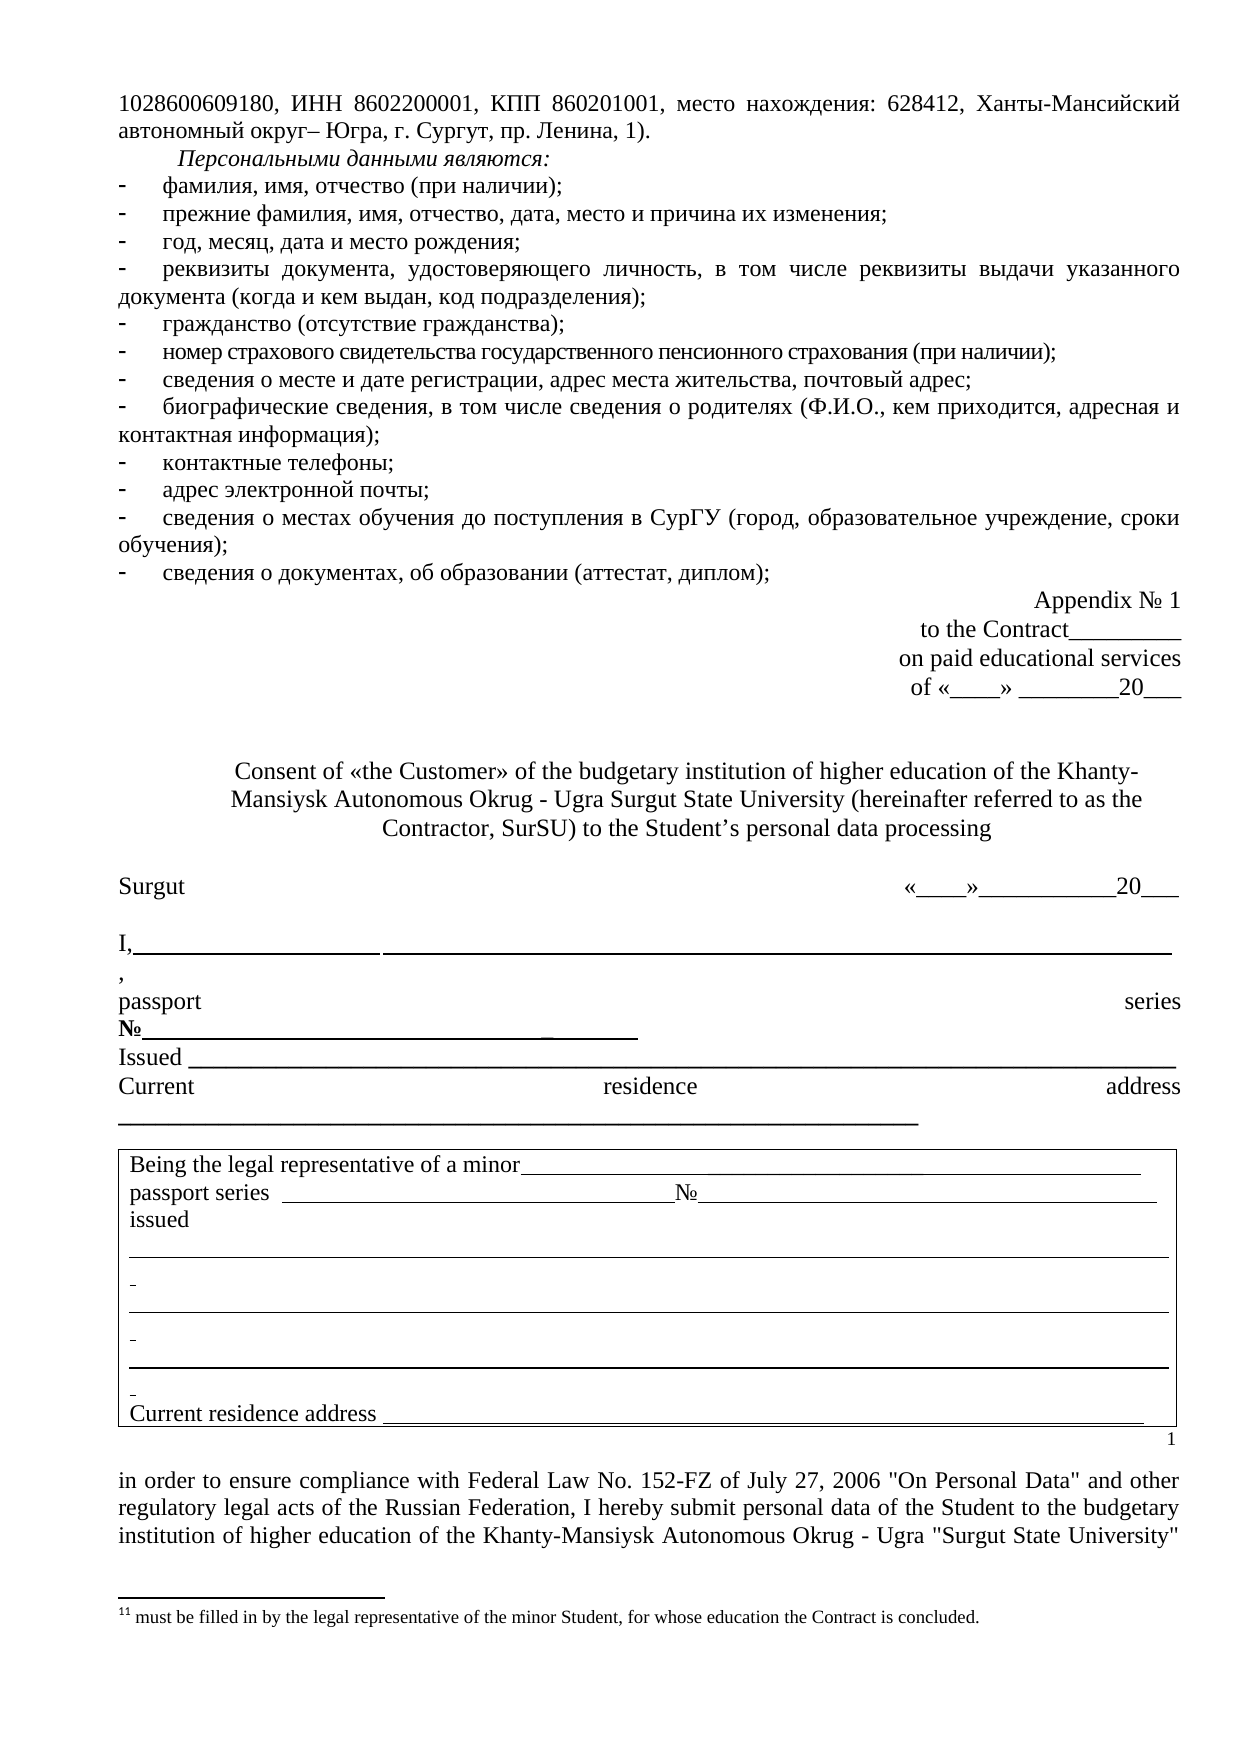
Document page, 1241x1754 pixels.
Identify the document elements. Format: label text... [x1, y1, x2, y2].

text Consent of «the Customer» of the budgetary institution of higher education of the Khanty-Mansiysk Autonomous Okrug - Ugra Surgut State University (hereinafter referred to as the Contractor, SurSU) to the Student’s personal data processing [192, 756, 1181, 842]
text to the Contract_________ [192, 614, 1181, 643]
list сведения о месте и дате регистрации, адрес места жительства, почтовый адрес; [118, 365, 1181, 392]
list сведения о местах обучения до поступления в СурГУ (город, образовательное учреждение, сроки обучения); [118, 503, 1181, 558]
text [118, 89, 1181, 144]
text Issued _______________________________________________________________________________ [118, 1042, 1181, 1071]
list номер страхового свидетельства государственного пенсионного страхования (при наличии); [118, 337, 1181, 365]
text Surgut «____»___________20___ [118, 871, 1181, 899]
text on paid educational services [192, 643, 1181, 672]
list контактные телефоны; [118, 447, 1181, 475]
text passport series № _ [118, 986, 1181, 1042]
text of «____» ________20___ [192, 672, 1181, 701]
list год, месяц, дата и место рождения; [118, 227, 1181, 254]
list биографические сведения, в том числе сведения о родителях (Ф.И.О., кем приходится, адресная и контактная информация); [118, 392, 1181, 447]
text Current residence address ________________________________________________________________ [118, 1071, 1181, 1128]
list реквизиты документа, удостоверяющего личность, в том числе реквизиты выдачи указанного документа (когда и кем выдан, код подразделения); [118, 254, 1181, 309]
text Персональными данными являются: [118, 144, 1181, 171]
list сведения о документах, об образовании (аттестат, диплом); [118, 558, 1181, 586]
list фамилия, имя, отчество (при наличии); [118, 171, 1181, 199]
list адрес электронной почты; [118, 475, 1181, 503]
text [118, 1466, 1181, 1548]
text Appendix № 1 [192, 586, 1181, 614]
list прежние фамилия, имя, отчество, дата, место и причина их изменения; [118, 199, 1181, 227]
text I, _______ , [118, 928, 1181, 986]
table_header Being the legal representative of a minor __________________ passport series № issued Current residence address [119, 1150, 1176, 1426]
text 1 [118, 1427, 1181, 1466]
list гражданство (отсутствие гражданства); [118, 309, 1181, 337]
